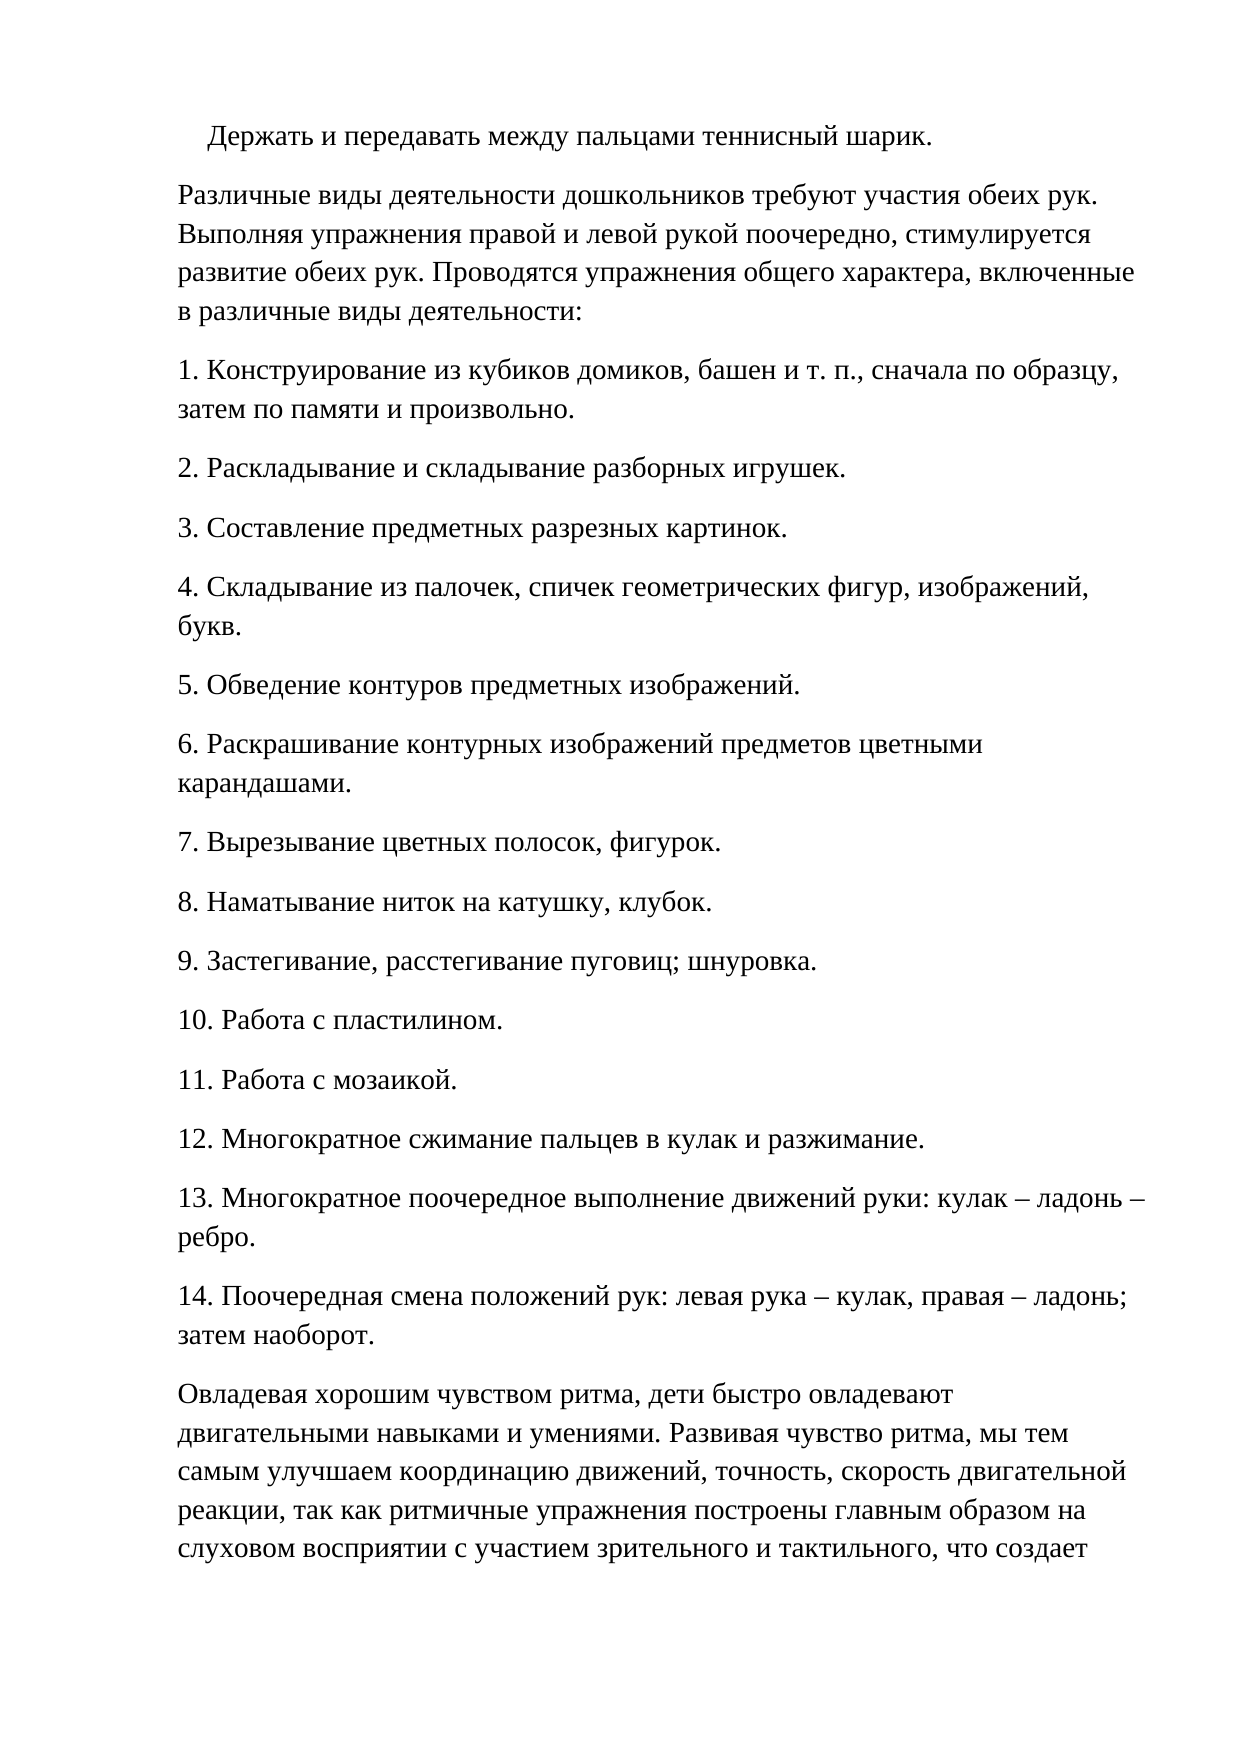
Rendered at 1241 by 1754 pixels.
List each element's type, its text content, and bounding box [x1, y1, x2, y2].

text 14. Поочередная смена положений рук: левая рука – кулак, правая – ладонь; затем наоборот. [177, 1278, 1152, 1351]
text 5. Обведение контуров предметных изображений. [177, 667, 1152, 701]
text 4. Складывание из палочек, спичек геометрических фигур, изображений, букв. [177, 569, 1152, 641]
text 11. Работа с мозаикой. [177, 1062, 1152, 1095]
text Различные виды деятельности дошкольников требуют участия обеих рук. Выполняя упражнения правой и левой рукой поочередно, стимулируется развитие обеих рук. Проводятся упражнения общего характера, включенные в различные виды деятельности: [177, 177, 1152, 327]
text 12. Многократное сжимание пальцев в кулак и разжимание. [177, 1121, 1152, 1155]
text 8. Наматывание ниток на катушку, клубок. [177, 884, 1152, 917]
text 2. Раскладывание и складывание разборных игрушек. [177, 450, 1152, 484]
text 9. Застегивание, расстегивание пуговиц; шнуровка. [177, 943, 1152, 977]
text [177, 1376, 1152, 1564]
text 13. Многократное поочередное выполнение движений руки: кулак – ладонь – ребро. [177, 1181, 1152, 1253]
text 7. Вырезывание цветных полосок, фигурок. [177, 824, 1152, 858]
text  Держать и передавать между пальцами теннисный шарик. [177, 118, 1152, 152]
text 1. Конструирование из кубиков домиков, башен и т. п., сначала по образцу, затем по памяти и произвольно. [177, 352, 1152, 424]
text 10. Работа с пластилином. [177, 1002, 1152, 1036]
text 3. Составление предметных разрезных картинок. [177, 510, 1152, 543]
text 6. Раскрашивание контурных изображений предметов цветными карандашами. [177, 726, 1152, 798]
